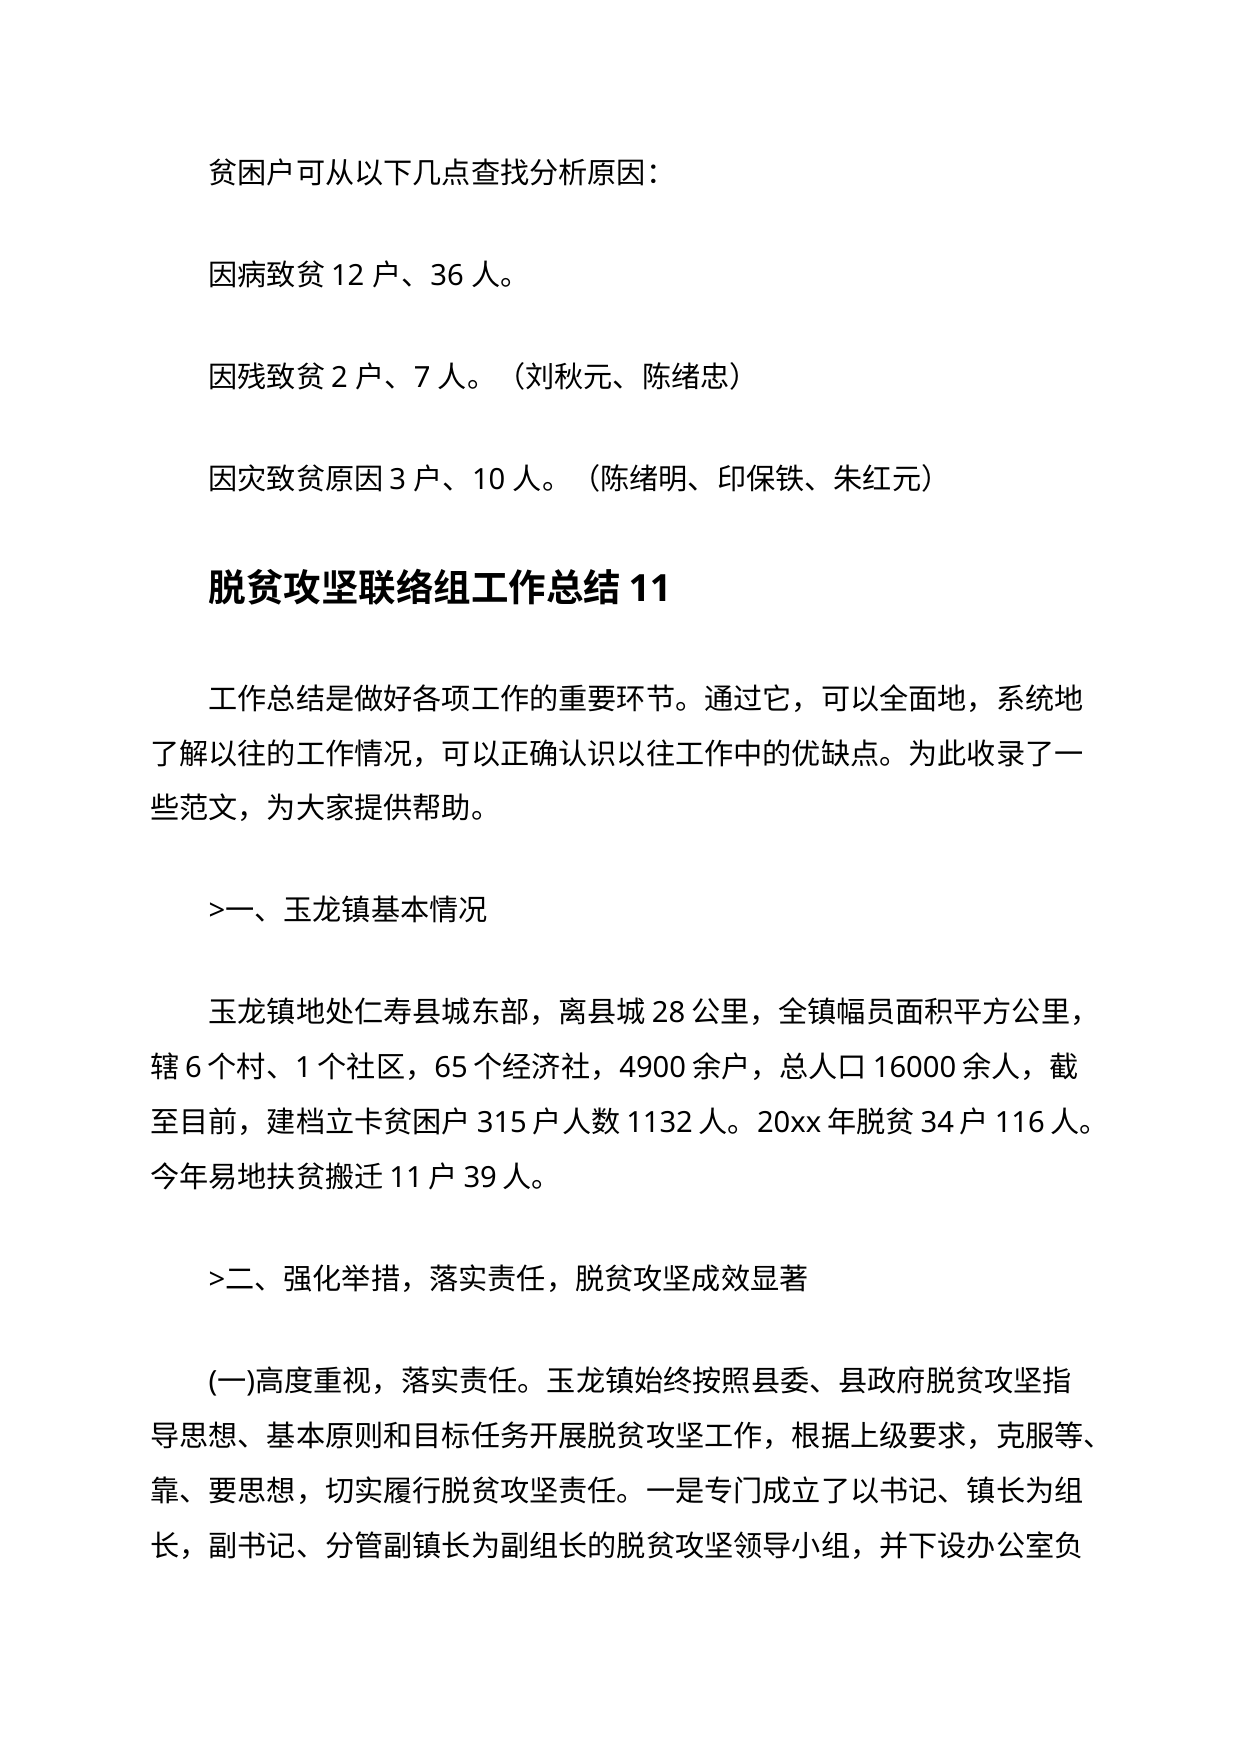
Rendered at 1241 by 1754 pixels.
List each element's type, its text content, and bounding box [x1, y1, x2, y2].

text 玉龙镇地处仁寿县城东部，离县城28公里，全镇幅员面积平方公里，辖6个村、1个社区，65个经济社，4900余户，总人口16000余人，截至目前，建档立卡贫困户315户人数1132人。20xx年脱贫34户116人。今年易地扶贫搬迁11户39人。 [150, 989, 1090, 1196]
text 贫困户可从以下几点查找分析原因： [150, 150, 1090, 192]
text >二、强化举措，落实责任，脱贫攻坚成效显著 [150, 1256, 1090, 1298]
text 因残致贫2 户、7 人。（刘秋元、陈绪忠） [150, 354, 1090, 396]
text 工作总结是做好各项工作的重要环节。通过它，可以全面地，系统地了解以往的工作情况，可以正确认识以往工作中的优缺点。为此收录了一些范文，为大家提供帮助。 [150, 675, 1090, 827]
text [150, 1358, 1090, 1565]
text 因灾致贫原因3 户、10 人。（陈绪明、印保铁、朱红元） [150, 456, 1090, 498]
text 因病致贫12 户、36 人。 [150, 252, 1090, 294]
text >一、玉龙镇基本情况 [150, 887, 1090, 929]
text 脱贫攻坚联络组工作总结11 [150, 558, 1090, 612]
